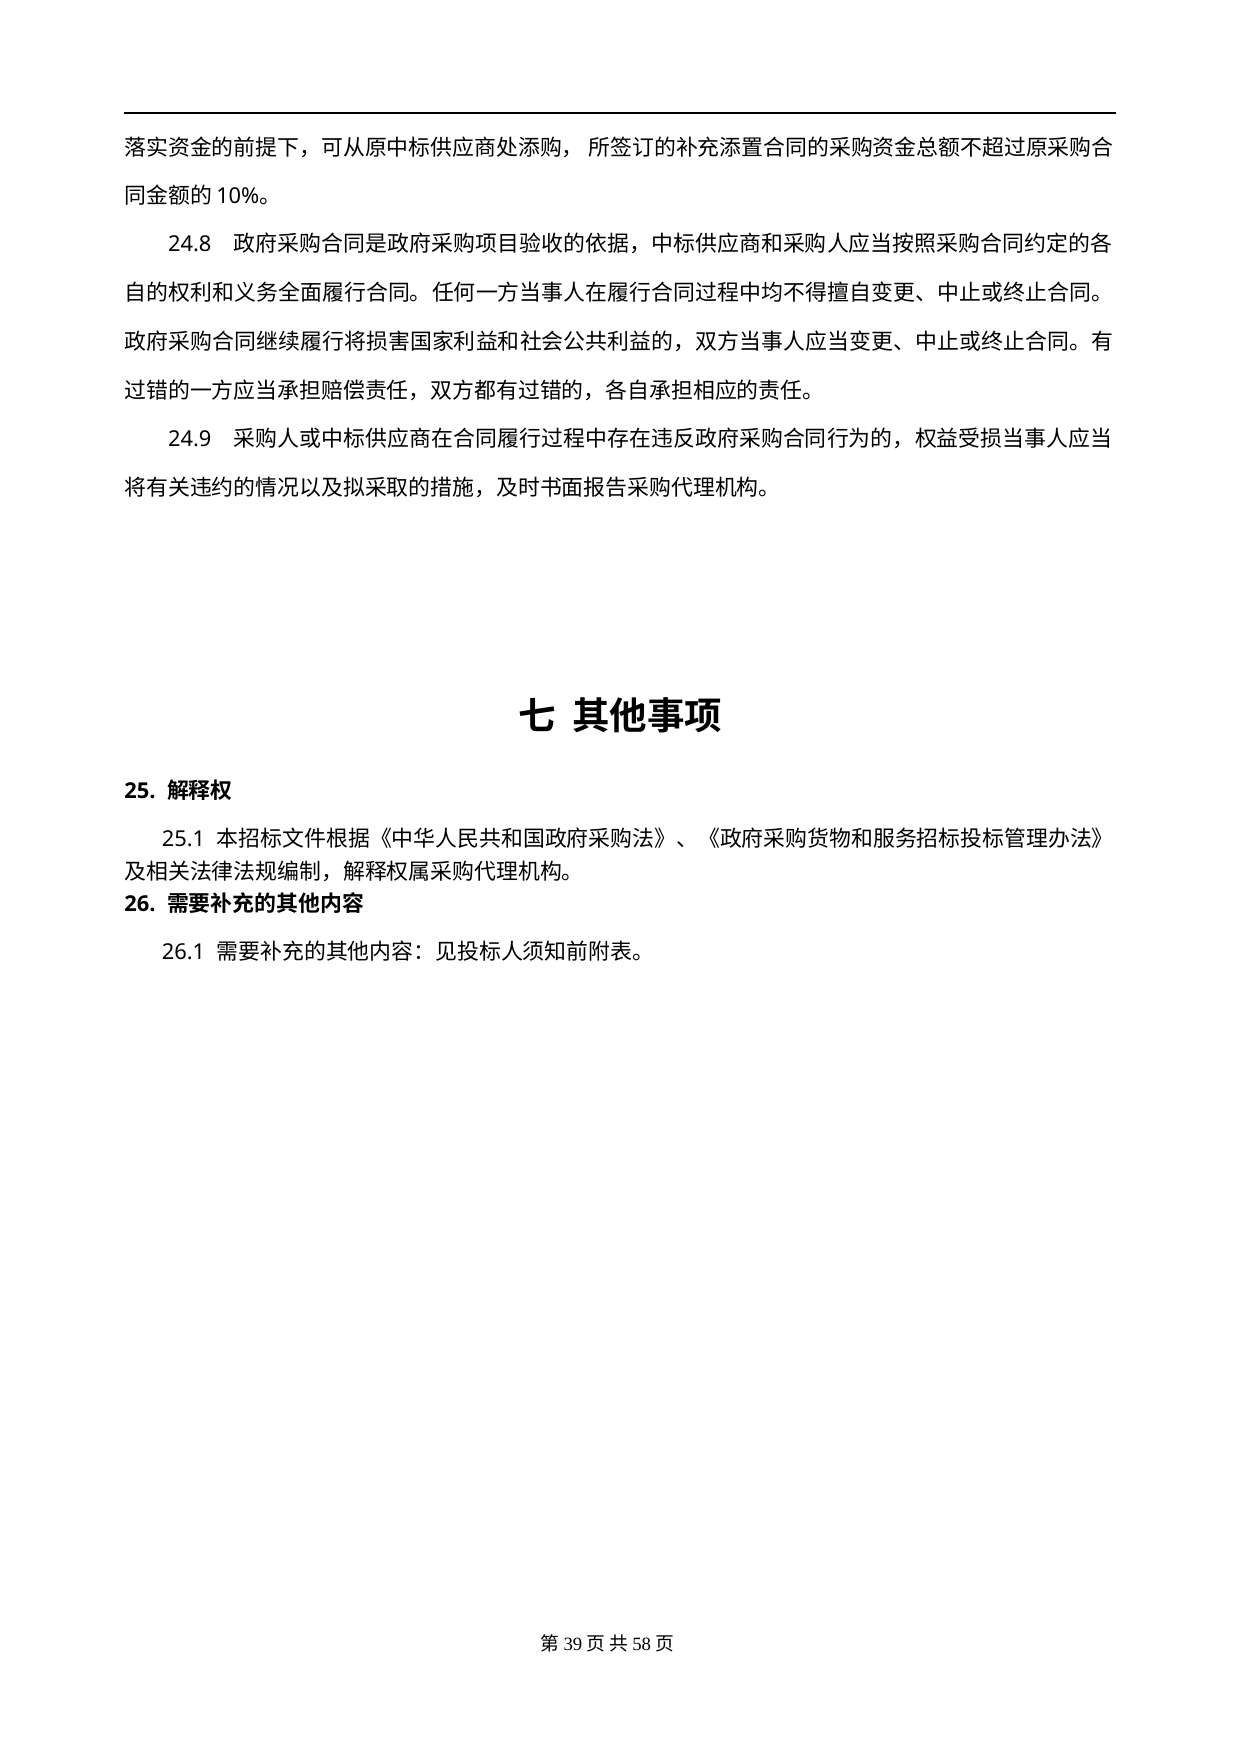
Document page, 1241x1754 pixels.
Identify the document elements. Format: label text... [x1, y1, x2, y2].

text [124, 129, 1116, 210]
text 24.9 采购人或中标供应商在合同履行过程中存在违反政府采购合同行为的，权益受损当事人应当将有关违约的情况以及拟采取的措施，及时书面报告采购代理机构。 [124, 421, 1116, 502]
text 26. 需要补充的其他内容 [124, 886, 1116, 918]
text 七 其他事项 [124, 680, 1116, 745]
text 24.8 政府采购合同是政府采购项目验收的依据，中标供应商和采购人应当按照采购合同约定的各自的权利和义务全面履行合同。任何一方当事人在履行合同过程中均不得擅自变更、中止或终止合同。政府采购合同继续履行将损害国家利益和社会公共利益的，双方当事人应当变更、中止或终止合同。有过错的一方应当承担赔偿责任，双方都有过错的，各自承担相应的责任。 [124, 226, 1116, 405]
text 25. 解释权 [124, 772, 1116, 805]
text 26.1 需要补充的其他内容：见投标人须知前附表。 [124, 934, 1116, 967]
text 25.1 本招标文件根据《中华人民共和国政府采购法》、《政府采购货物和服务招标投标管理办法》及相关法律法规编制，解释权属采购代理机构。 [124, 821, 1116, 886]
